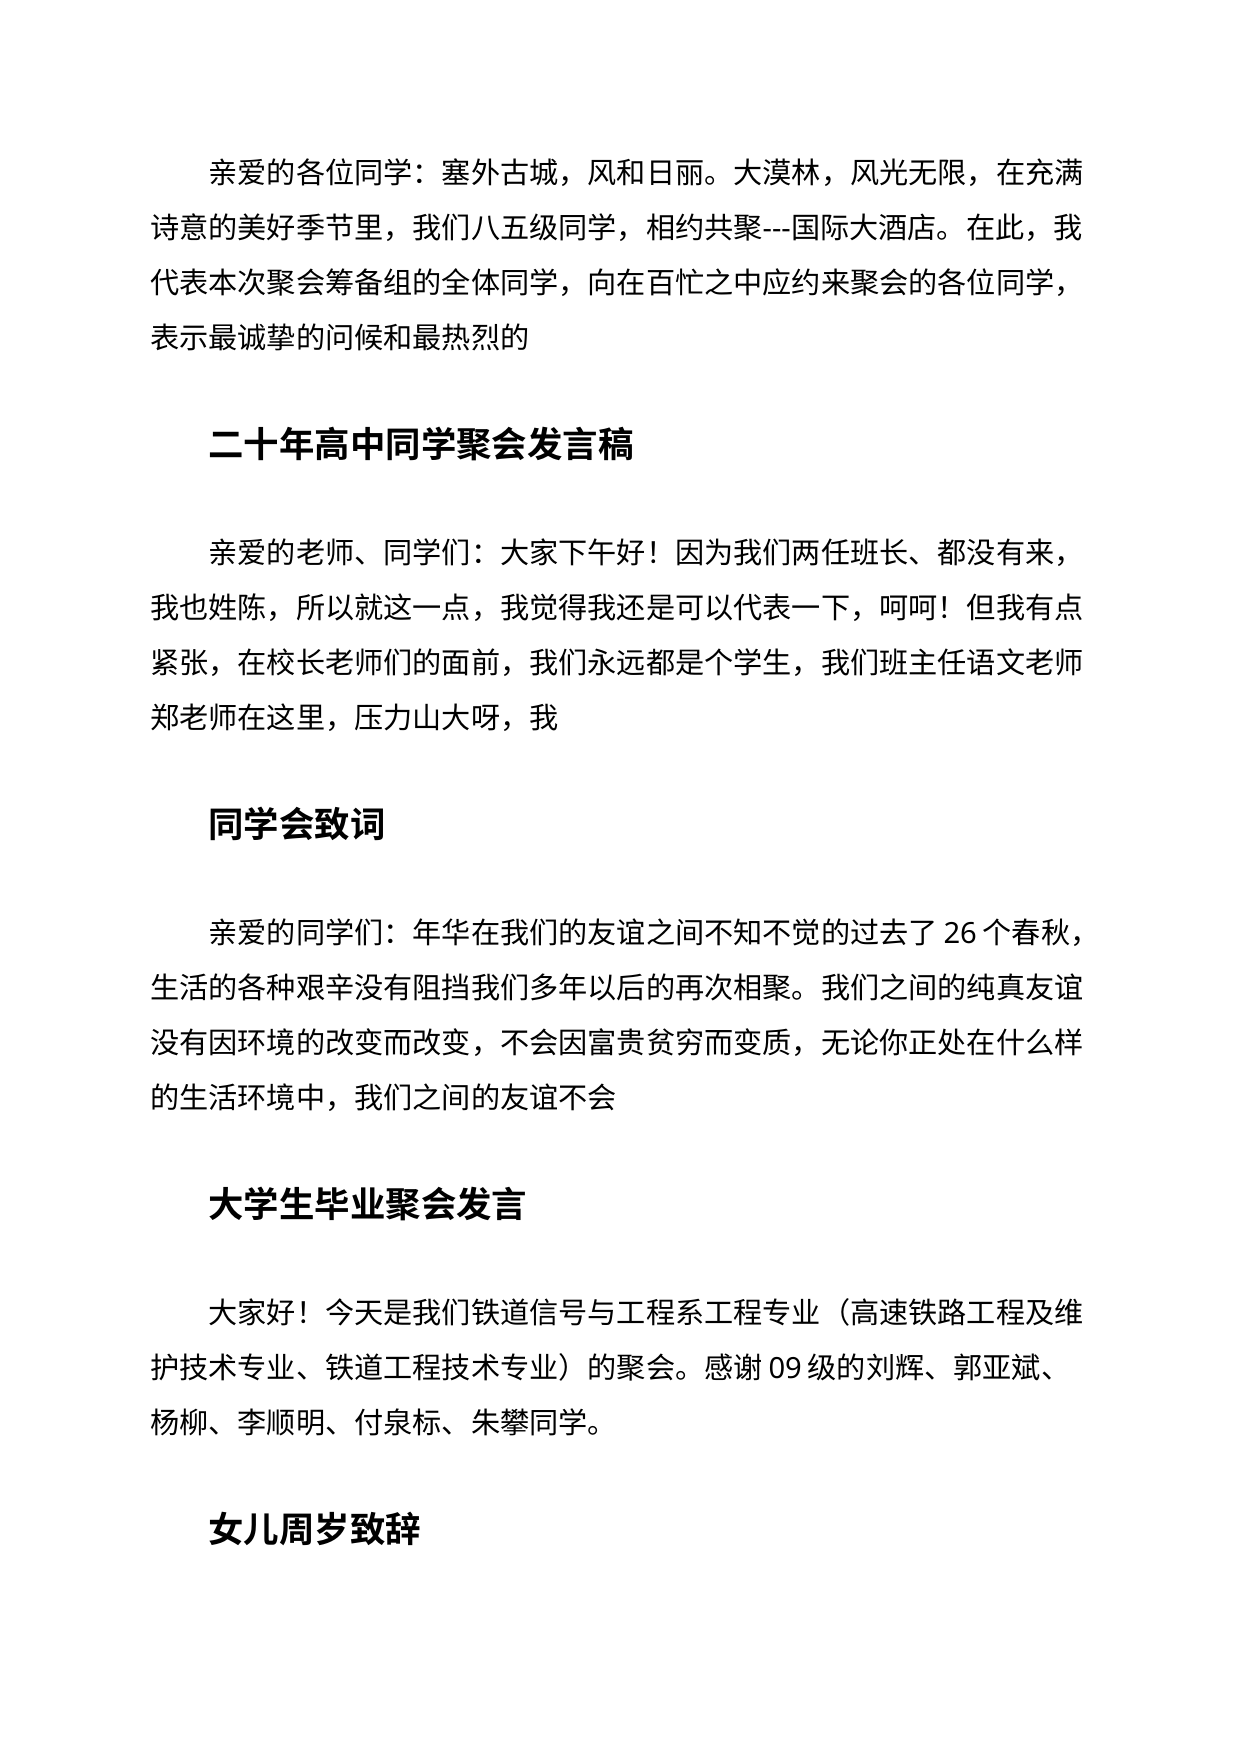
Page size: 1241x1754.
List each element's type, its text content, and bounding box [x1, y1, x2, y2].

text 亲爱的老师、同学们：大家下午好！因为我们两任班长、都没有来，我也姓陈，所以就这一点，我觉得我还是可以代表一下，呵呵！但我有点紧张，在校长老师们的面前，我们永远都是个学生，我们班主任语文老师郑老师在这里，压力山大呀，我 [150, 530, 1090, 737]
text 二十年高中同学聚会发言稿 [150, 417, 1090, 468]
text 女儿周岁致辞 [150, 1502, 1090, 1553]
text 大学生毕业聚会发言 [150, 1176, 1090, 1228]
text 同学会致词 [150, 796, 1090, 848]
text 亲爱的各位同学：塞外古城，风和日丽。大漠林，风光无限，在充满诗意的美好季节里，我们八五级同学，相约共聚---国际大酒店。在此，我代表本次聚会筹备组的全体同学，向在百忙之中应约来聚会的各位同学，表示最诚挚的问候和最热烈的 [150, 150, 1090, 357]
text 大家好！今天是我们铁道信号与工程系工程专业（高速铁路工程及维护技术专业、铁道工程技术专业）的聚会。感谢09级的刘辉、郭亚斌、杨柳、李顺明、付泉标、朱攀同学。 [150, 1290, 1090, 1442]
text 亲爱的同学们：年华在我们的友谊之间不知不觉的过去了26个春秋，生活的各种艰辛没有阻挡我们多年以后的再次相聚。我们之间的纯真友谊没有因环境的改变而改变，不会因富贵贫穷而变质，无论你正处在什么样的生活环境中，我们之间的友谊不会 [150, 910, 1090, 1117]
